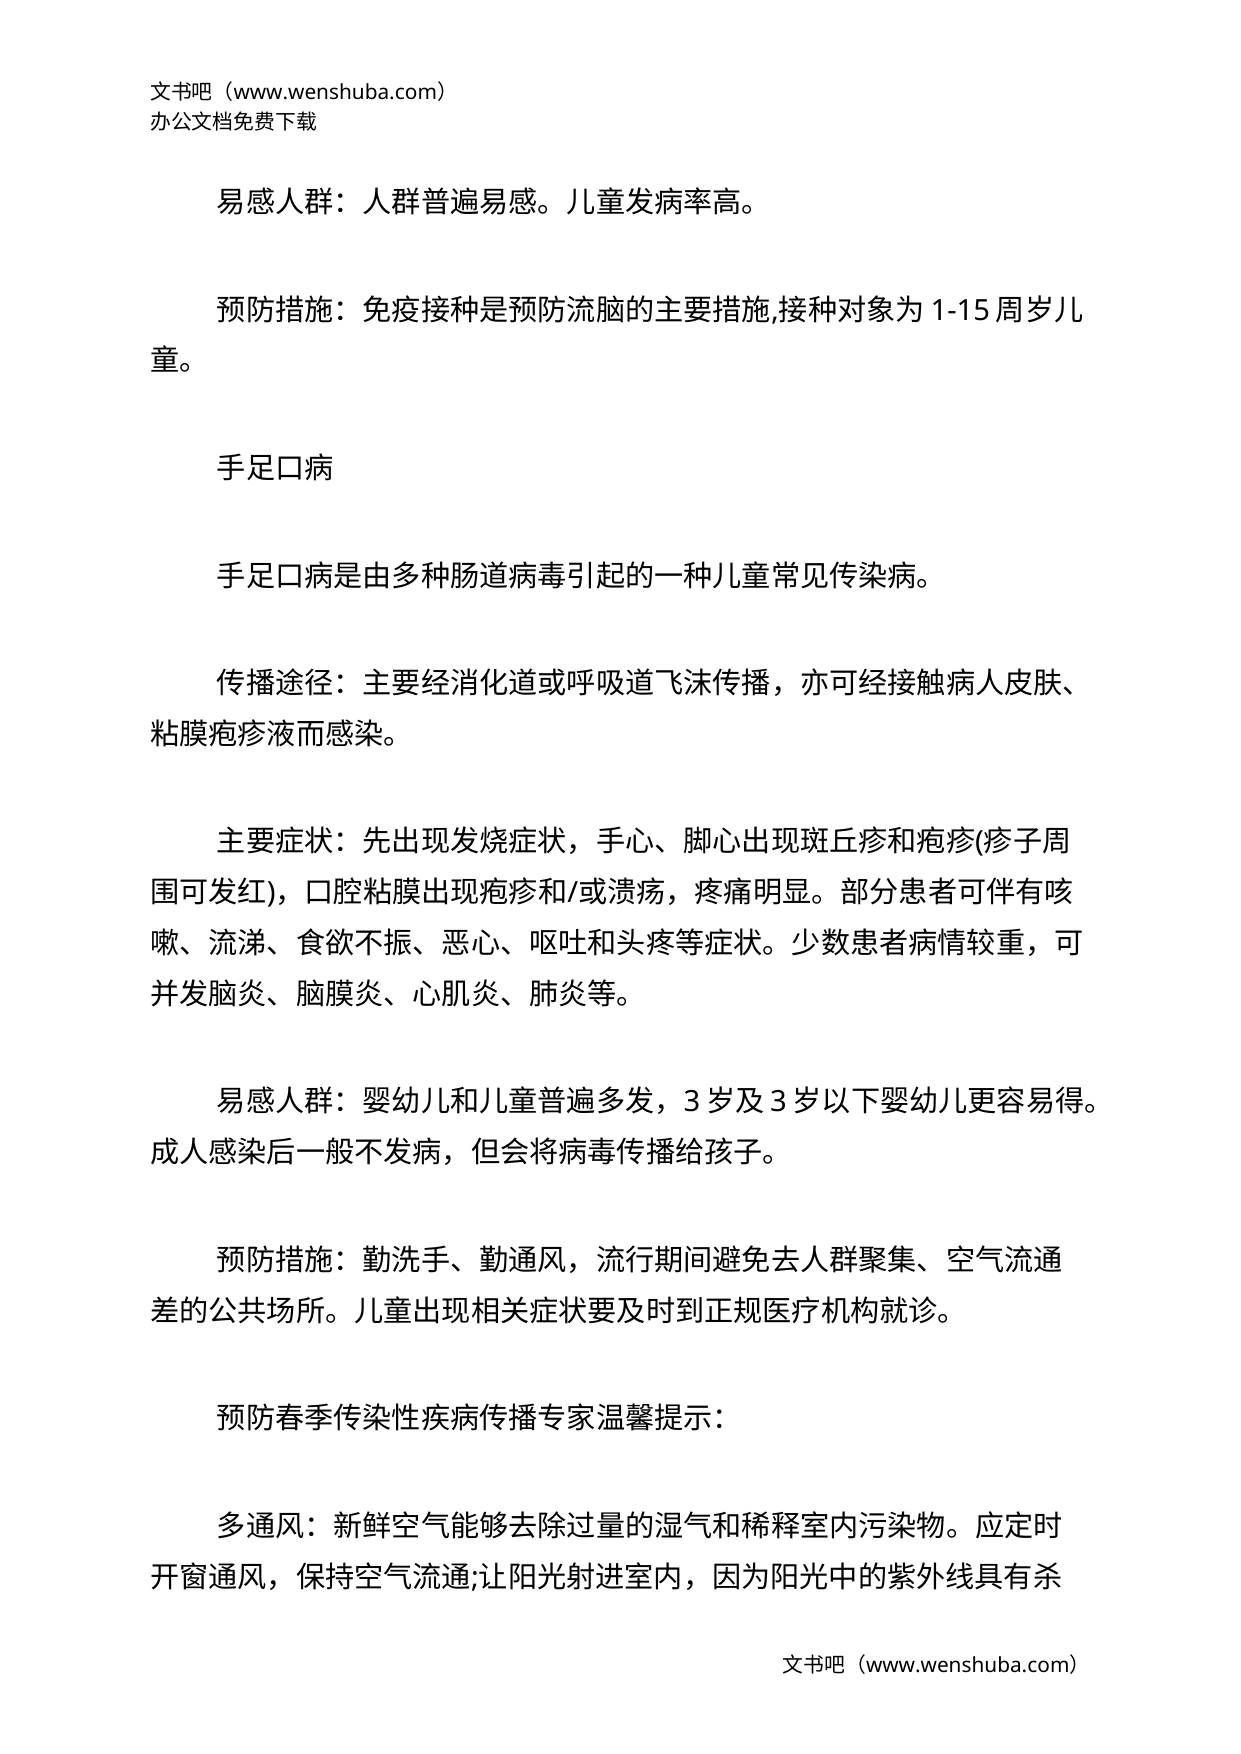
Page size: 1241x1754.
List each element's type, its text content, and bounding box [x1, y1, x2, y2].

text 易感人群：人群普遍易感。儿童发病率高。 [150, 178, 1090, 221]
text 主要症状：先出现发烧症状，手心、脚心出现斑丘疹和疱疹(疹子周围可发红)，口腔粘膜出现疱疹和/或溃疡，疼痛明显。部分患者可伴有咳嗽、流涕、食欲不振、恶心、呕吐和头疼等症状。少数患者病情较重，可并发脑炎、脑膜炎、心肌炎、肺炎等。 [150, 818, 1090, 1013]
text 预防措施：免疫接种是预防流脑的主要措施,接种对象为1-15周岁儿童。 [150, 286, 1090, 379]
text 手足口病 [150, 444, 1090, 487]
text 手足口病是由多种肠道病毒引起的一种儿童常见传染病。 [150, 552, 1090, 594]
text 预防措施：勤洗手、勤通风，流行期间避免去人群聚集、空气流通差的公共场所。儿童出现相关症状要及时到正规医疗机构就诊。 [150, 1236, 1090, 1329]
text 易感人群：婴幼儿和儿童普遍多发，3岁及3岁以下婴幼儿更容易得。成人感染后一般不发病，但会将病毒传播给孩子。 [150, 1078, 1090, 1171]
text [150, 1502, 1090, 1596]
text 预防春季传染性疾病传播专家温馨提示： [150, 1395, 1090, 1437]
text 传播途径：主要经消化道或呼吸道飞沫传播，亦可经接触病人皮肤、粘膜疱疹液而感染。 [150, 660, 1090, 753]
